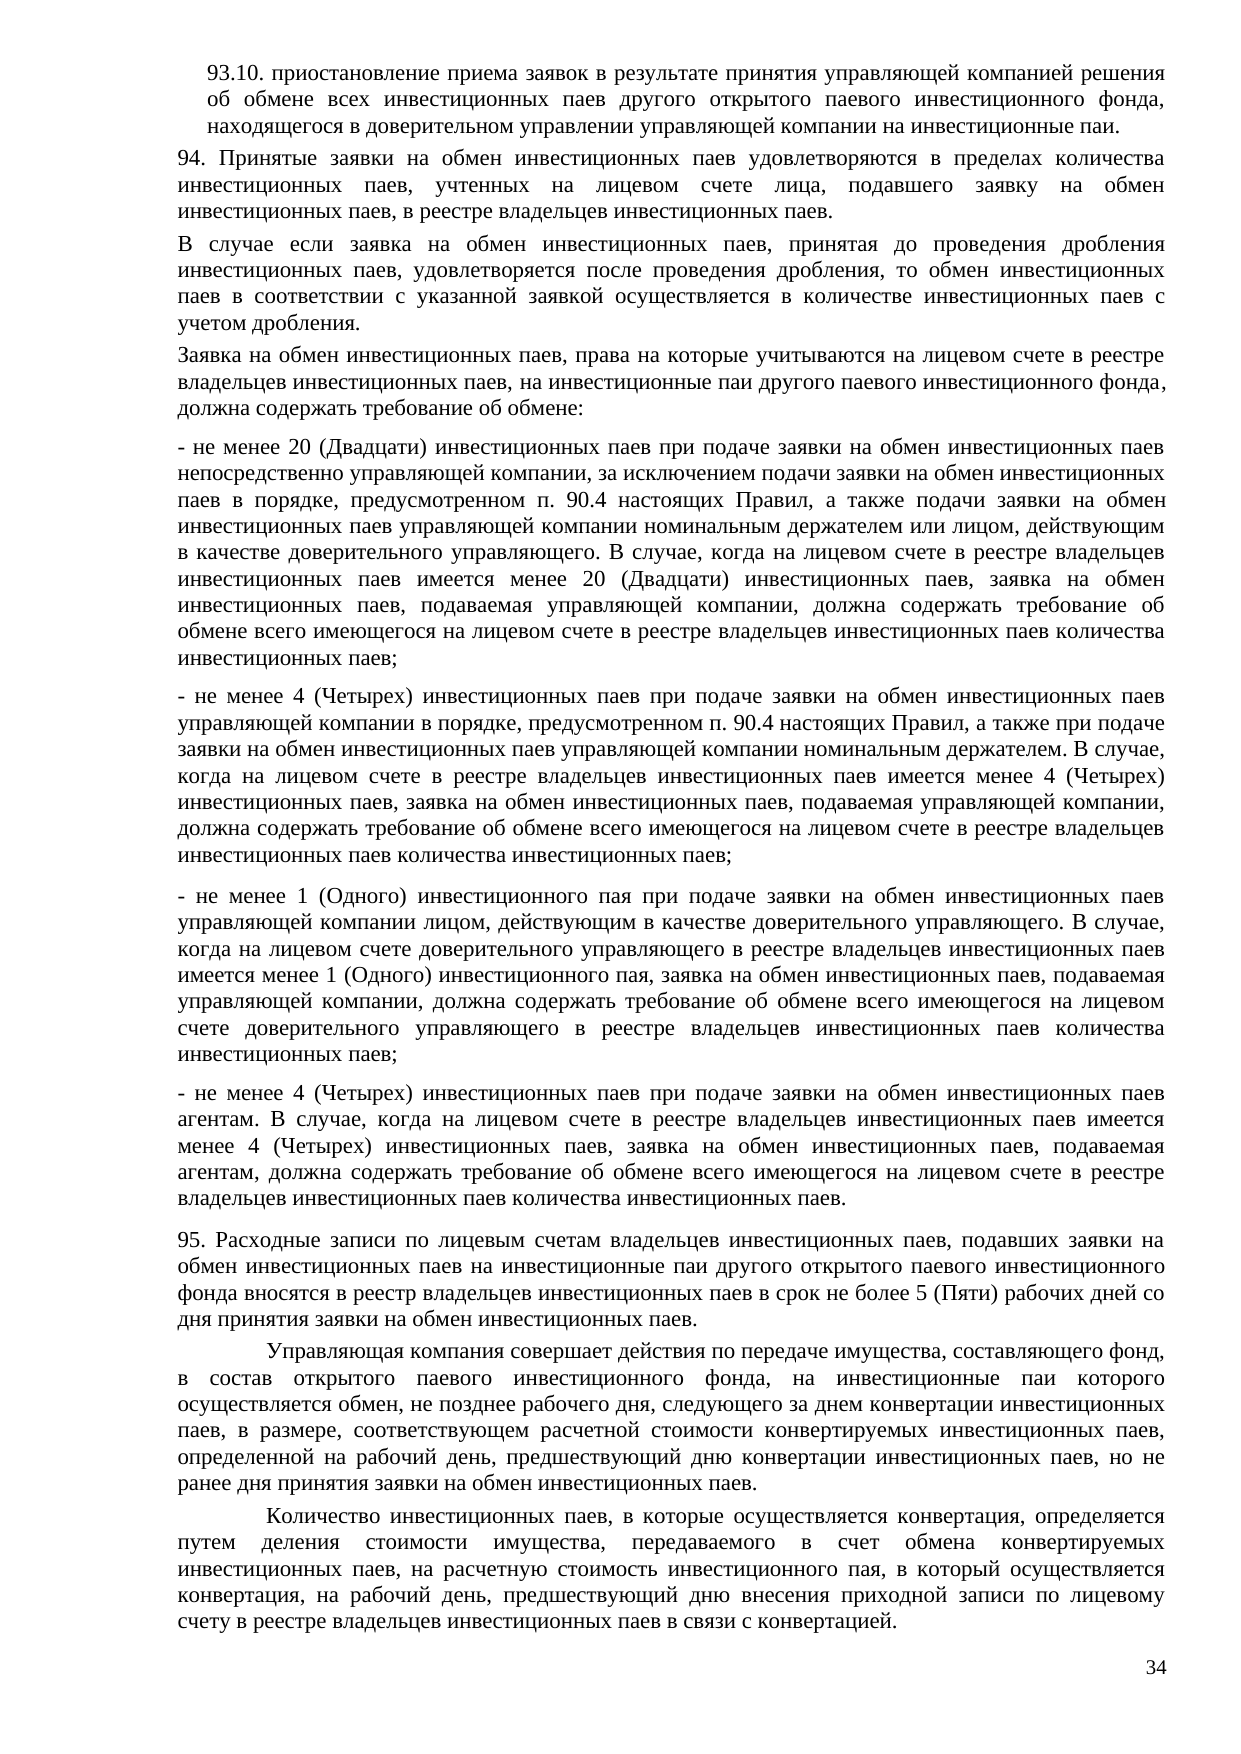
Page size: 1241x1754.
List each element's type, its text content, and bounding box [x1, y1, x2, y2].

text 95. Расходные записи по лицевым счетам владельцев инвестиционных паев, подавших заявки на обмен инвестиционных паев на инвестиционные паи другого открытого паевого инвестиционного фонда вносятся в реестр владельцев инвестиционных паев в срок не более 5 (Пяти) рабочих дней со дня принятия заявки на обмен инвестиционных паев. [177, 1226, 1167, 1331]
text 94. Принятые заявки на обмен инвестиционных паев удовлетворяются в пределах количества инвестиционных паев, учтенных на лицевом счете лица, подавшего заявку на обмен инвестиционных паев, в реестре владельцев инвестиционных паев. [177, 144, 1167, 223]
text - не менее 20 (Двадцати) инвестиционных паев при подаче заявки на обмен инвестиционных паев непосредственно управляющей компании, за исключением подачи заявки на обмен инвестиционных паев в порядке, предусмотренном п. 90.4 настоящих Правил, а также подачи заявки на обмен инвестиционных паев управляющей компании номинальным держателем или лицом, действующим в качестве доверительного управляющего. В случае, когда на лицевом счете в реестре владельцев инвестиционных паев имеется менее 20 (Двадцати) инвестиционных паев, заявка на обмен инвестиционных паев, подаваемая управляющей компании, должна содержать требование об обмене всего имеющегося на лицевом счете в реестре владельцев инвестиционных паев количества инвестиционных паев; [177, 433, 1167, 670]
text - не менее 4 (Четырех) инвестиционных паев при подаче заявки на обмен инвестиционных паев управляющей компании в порядке, предусмотренном п. 90.4 настоящих Правил, а также при подаче заявки на обмен инвестиционных паев управляющей компании номинальным держателем. В случае, когда на лицевом счете в реестре владельцев инвестиционных паев имеется менее 4 (Четырех) инвестиционных паев, заявка на обмен инвестиционных паев, подаваемая управляющей компании, должна содержать требование об обмене всего имеющегося на лицевом счете в реестре владельцев инвестиционных паев количества инвестиционных паев; [177, 683, 1167, 867]
text Управляющая компания совершает действия по передаче имущества, составляющего фонд, в состав открытого паевого инвестиционного фонда, на инвестиционные паи которого осуществляется обмен, не позднее рабочего дня, следующего за днем конвертации инвестиционных паев, в размере, соответствующем расчетной стоимости конвертируемых инвестиционных паев, определенной на рабочий день, предшествующий дню конвертации инвестиционных паев, но не ранее дня принятия заявки на обмен инвестиционных паев. [177, 1337, 1167, 1496]
text В случае если заявка на обмен инвестиционных паев, принятая до проведения дробления инвестиционных паев, удовлетворяется после проведения дробления, то обмен инвестиционных паев в соответствии с указанной заявкой осуществляется в количестве инвестиционных паев с учетом дробления. [177, 230, 1167, 335]
text 93.10. приостановление приема заявок в результате принятия управляющей компанией решения об обмене всех инвестиционных паев другого открытого паевого инвестиционного фонда, находящегося в доверительном управлении управляющей компании на инвестиционные паи. [207, 59, 1167, 138]
text - не менее 4 (Четырех) инвестиционных паев при подаче заявки на обмен инвестиционных паев агентам. В случае, когда на лицевом счете в реестре владельцев инвестиционных паев имеется менее 4 (Четырех) инвестиционных паев, заявка на обмен инвестиционных паев, подаваемая агентам, должна содержать требование об обмене всего имеющегося на лицевом счете в реестре владельцев инвестиционных паев количества инвестиционных паев. [177, 1079, 1167, 1211]
text - не менее 1 (Одного) инвестиционного пая при подаче заявки на обмен инвестиционных паев управляющей компании лицом, действующим в качестве доверительного управляющего. В случае, когда на лицевом счете доверительного управляющего в реестре владельцев инвестиционных паев имеется менее 1 (Одного) инвестиционного пая, заявка на обмен инвестиционных паев, подаваемая управляющей компании, должна содержать требование об обмене всего имеющегося на лицевом счете доверительного управляющего в реестре владельцев инвестиционных паев количества инвестиционных паев; [177, 882, 1167, 1067]
text Заявка на обмен инвестиционных паев, права на которые учитываются на лицевом счете в реестре владельцев инвестиционных паев, на инвестиционные паи другого паевого инвестиционного фонда, должна содержать требование об обмене: [177, 341, 1167, 420]
text Количество инвестиционных паев, в которые осуществляется конвертация, определяется путем деления стоимости имущества, передаваемого в счет обмена конвертируемых инвестиционных паев, на расчетную стоимость инвестиционного пая, в который осуществляется конвертация, на рабочий день, предшествующий дню внесения приходной записи по лицевому счету в реестре владельцев инвестиционных паев в связи с конвертацией. [177, 1502, 1167, 1634]
